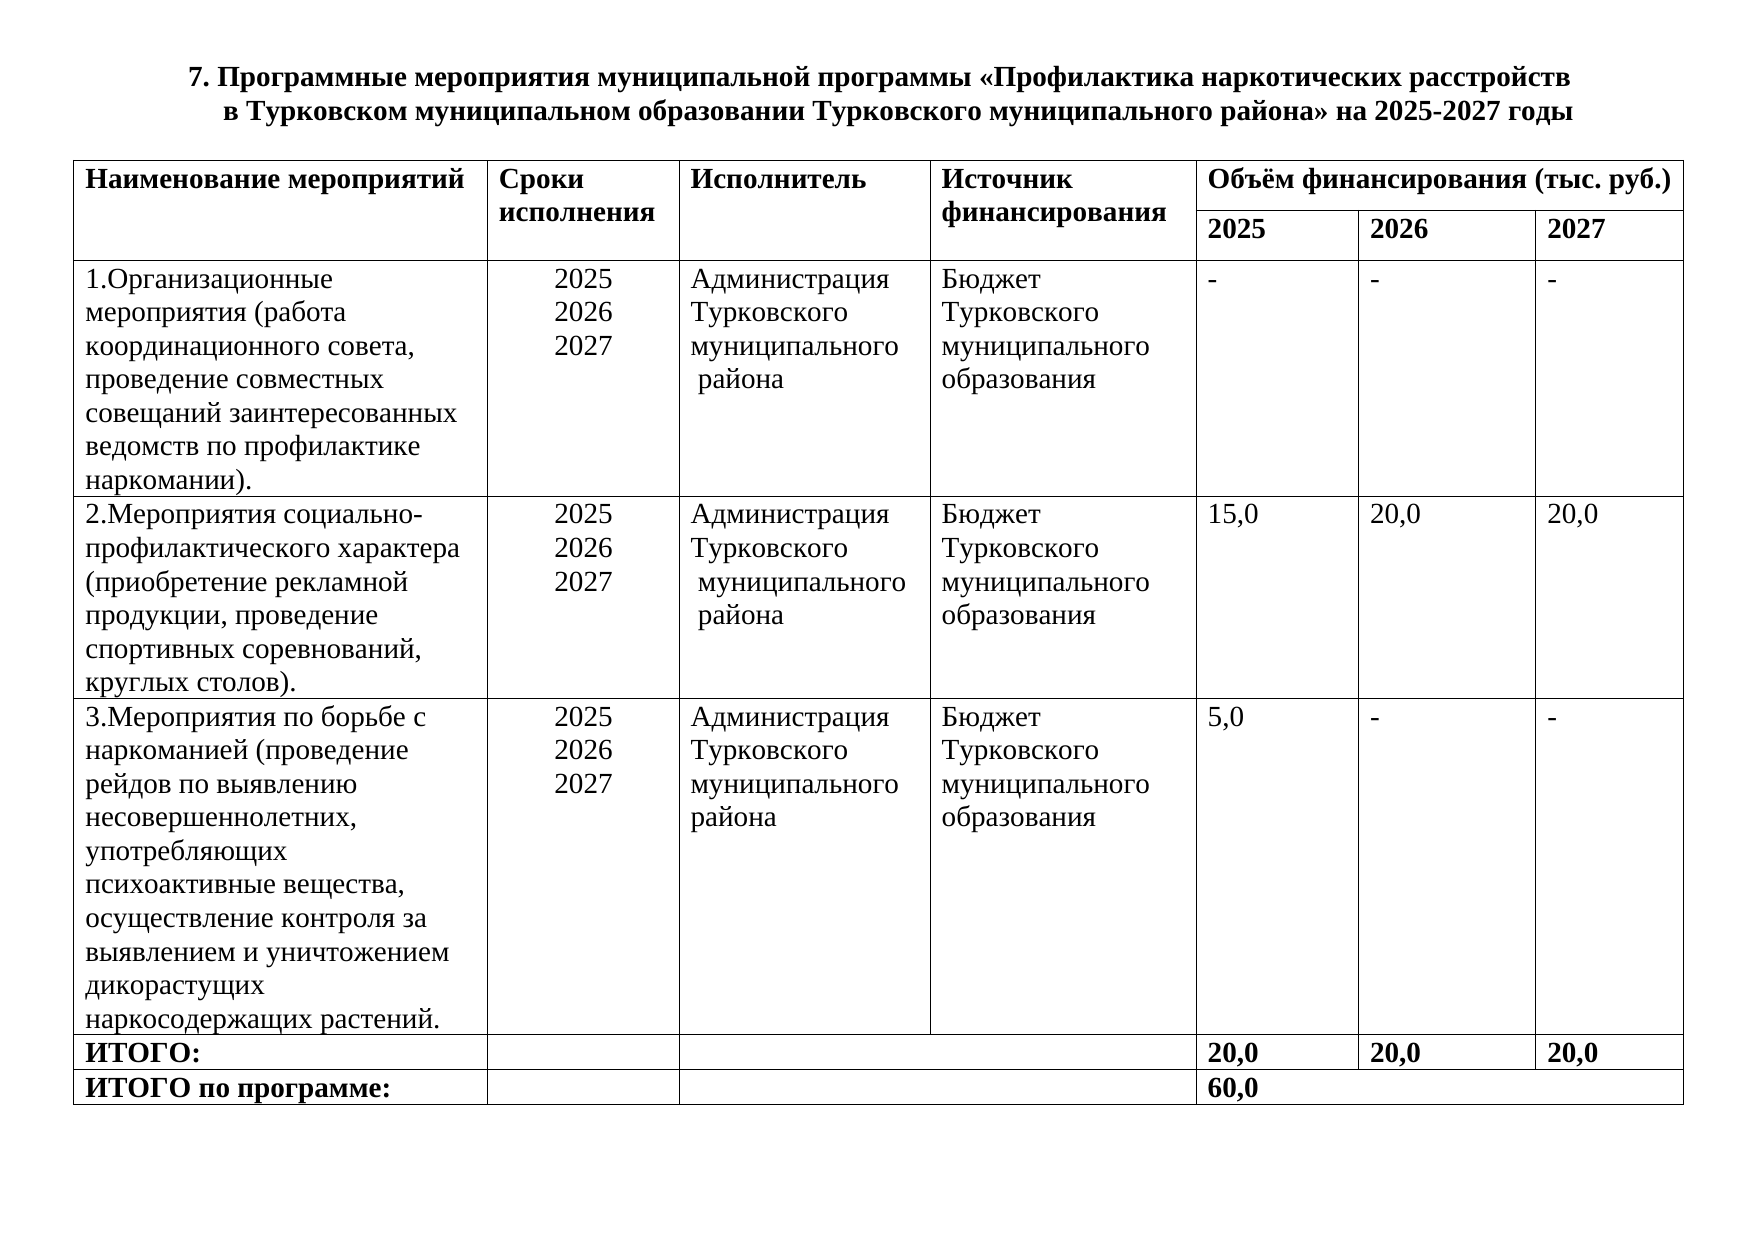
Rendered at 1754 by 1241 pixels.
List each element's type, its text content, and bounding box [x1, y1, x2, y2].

table_cell - [1536, 261, 1683, 496]
table_cell 5,0 [1197, 699, 1358, 1034]
table_header Исполнитель [680, 161, 930, 260]
table_cell 2.Мероприятия социально-профилактического характера (приобретение рекламной продукции, проведение спортивных соревнований, круглых столов). [74, 497, 487, 698]
table_cell 20,0 [1359, 497, 1535, 698]
table_header Сроки исполнения [488, 161, 679, 260]
text в Турковском муниципальном образовании Турковского муниципального района» на 2025-2027 годы [67, 93, 1730, 126]
table_cell 2027 [1536, 211, 1683, 260]
table_cell 20,0 [1197, 1035, 1358, 1069]
table_cell 20,0 [1359, 1035, 1535, 1069]
table_cell - [1359, 699, 1535, 1034]
table_cell 2025 2026 2027 [488, 261, 679, 496]
text 7. Программные мероприятия муниципальной программы «Профилактика наркотических расстройств [29, 59, 1730, 93]
table_cell [488, 1070, 679, 1103]
table_cell [680, 1035, 1196, 1069]
table_cell 1.Организационные мероприятия (работа координационного совета, проведение совместных совещаний заинтересованных ведомств по профилактике наркомании). [74, 261, 487, 496]
table_cell 2026 [1359, 211, 1535, 260]
table_cell Бюджет Турковского муниципального образования [931, 261, 1196, 496]
table_cell Бюджет Турковского муниципального образования [931, 497, 1196, 698]
table_cell 20,0 [1536, 1035, 1683, 1069]
table_cell [488, 1035, 679, 1069]
table_cell 2025 2026 2027 [488, 497, 679, 698]
table_cell Администрация Турковского муниципального района [680, 699, 930, 1034]
table_cell 15,0 [1197, 497, 1358, 698]
table_cell ИТОГО по программе: [74, 1070, 487, 1103]
table_cell 60,0 [1197, 1070, 1683, 1103]
table_cell - [1536, 699, 1683, 1034]
table_cell ИТОГО: [74, 1035, 487, 1069]
table_cell - [1197, 261, 1358, 496]
table_cell 20,0 [1536, 497, 1683, 698]
table_cell Администрация Турковского муниципального района [680, 261, 930, 496]
table_cell Администрация Турковского муниципального района [680, 497, 930, 698]
table_header Наименование мероприятий [74, 161, 487, 260]
table_cell 2025 2026 2027 [488, 699, 679, 1034]
table_cell [680, 1070, 1196, 1103]
table_header Источник финансирования [931, 161, 1196, 260]
table_cell Бюджет Турковского муниципального образования [931, 699, 1196, 1034]
table_cell 3.Мероприятия по борьбе с наркоманией (проведение рейдов по выявлению несовершеннолетних, употребляющих психоактивные вещества, осуществление контроля за выявлением и уничтожением дикорастущих наркосодержащих растений. [74, 699, 487, 1034]
table_cell - [1359, 261, 1535, 496]
table_cell 2025 [1197, 211, 1358, 260]
table_header Объём финансирования (тыс. руб.) [1197, 161, 1683, 210]
